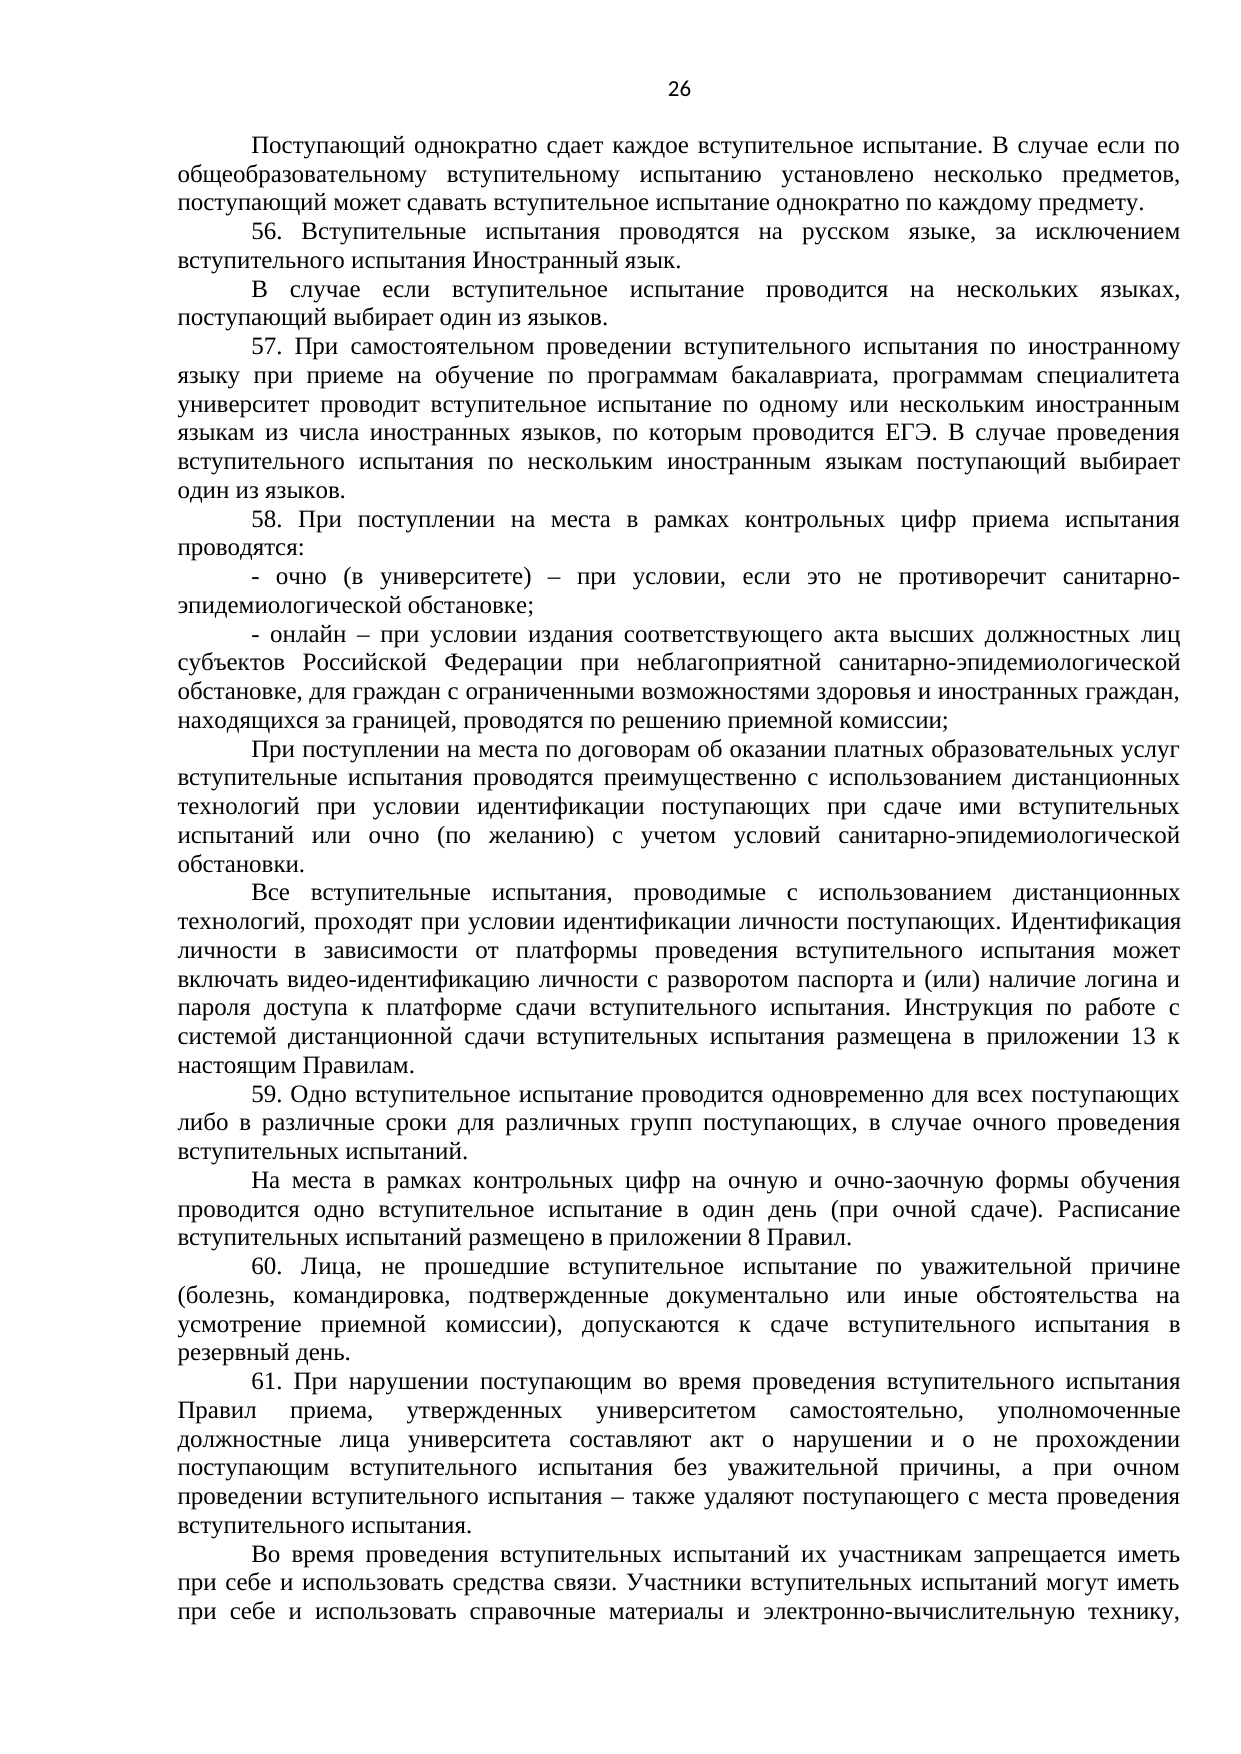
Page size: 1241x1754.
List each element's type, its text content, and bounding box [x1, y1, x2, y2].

text Все вступительные испытания, проводимые с использованием дистанционных технологий, проходят при условии идентификации личности поступающих. Идентификация личности в зависимости от платформы проведения вступительного испытания может включать видео-идентификацию личности с разворотом паспорта и (или) наличие логина и пароля доступа к платформе сдачи вступительного испытания. Инструкция по работе с системой дистанционной сдачи вступительных испытания размещена в приложении 13 к настоящим Правилам. [177, 877, 1181, 1079]
text 59. Одно вступительное испытание проводится одновременно для всех поступающих либо в различные сроки для различных групп поступающих, в случае очного проведения вступительных испытаний. [177, 1079, 1181, 1165]
text 56. Вступительные испытания проводятся на русском языке, за исключением вступительного испытания Иностранный язык. [177, 216, 1181, 274]
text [177, 1539, 1181, 1625]
text 61. При нарушении поступающим во время проведения вступительного испытания Правил приема, утвержденных университетом самостоятельно, уполномоченные должностные лица университета составляют акт о нарушении и о не прохождении поступающим вступительного испытания без уважительной причины, а при очном проведении вступительного испытания – также удаляют поступающего с места проведения вступительного испытания. [177, 1366, 1181, 1539]
text В случае если вступительное испытание проводится на нескольких языках, поступающий выбирает один из языков. [177, 274, 1181, 331]
text 60. Лица, не прошедшие вступительное испытание по уважительной причине (болезнь, командировка, подтвержденные документально или иные обстоятельства на усмотрение приемной комиссии), допускаются к сдаче вступительного испытания в резервный день. [177, 1251, 1181, 1366]
text При поступлении на места по договорам об оказании платных образовательных услуг вступительные испытания проводятся преимущественно с использованием дистанционных технологий при условии идентификации поступающих при сдаче ими вступительных испытаний или очно (по желанию) с учетом условий санитарно-эпидемиологической обстановки. [177, 734, 1181, 877]
text Поступающий однократно сдает каждое вступительное испытание. В случае если по общеобразовательному вступительному испытанию установлено несколько предметов, поступающий может сдавать вступительное испытание однократно по каждому предмету. [177, 130, 1181, 216]
text 57. При самостоятельном проведении вступительного испытания по иностранному языку при приеме на обучение по программам бакалавриата, программам специалитета университет проводит вступительное испытание по одному или нескольким иностранным языкам из числа иностранных языков, по которым проводится ЕГЭ. В случае проведения вступительного испытания по нескольким иностранным языкам поступающий выбирает один из языков. [177, 331, 1181, 504]
text На места в рамках контрольных цифр на очную и очно-заочную формы обучения проводится одно вступительное испытание в один день (при очной сдаче). Расписание вступительных испытаний размещено в приложении 8 Правил. [177, 1165, 1181, 1251]
text - очно (в университете) – при условии, если это не противоречит санитарно-эпидемиологической обстановке; [177, 561, 1181, 619]
text 58. При поступлении на места в рамках контрольных цифр приема испытания проводятся: [177, 504, 1181, 561]
text - онлайн – при условии издания соответствующего акта высших должностных лиц субъектов Российской Федерации при неблагоприятной санитарно-эпидемиологической обстановке, для граждан с ограниченными возможностями здоровья и иностранных граждан, находящихся за границей, проводятся по решению приемной комиссии; [177, 619, 1181, 734]
